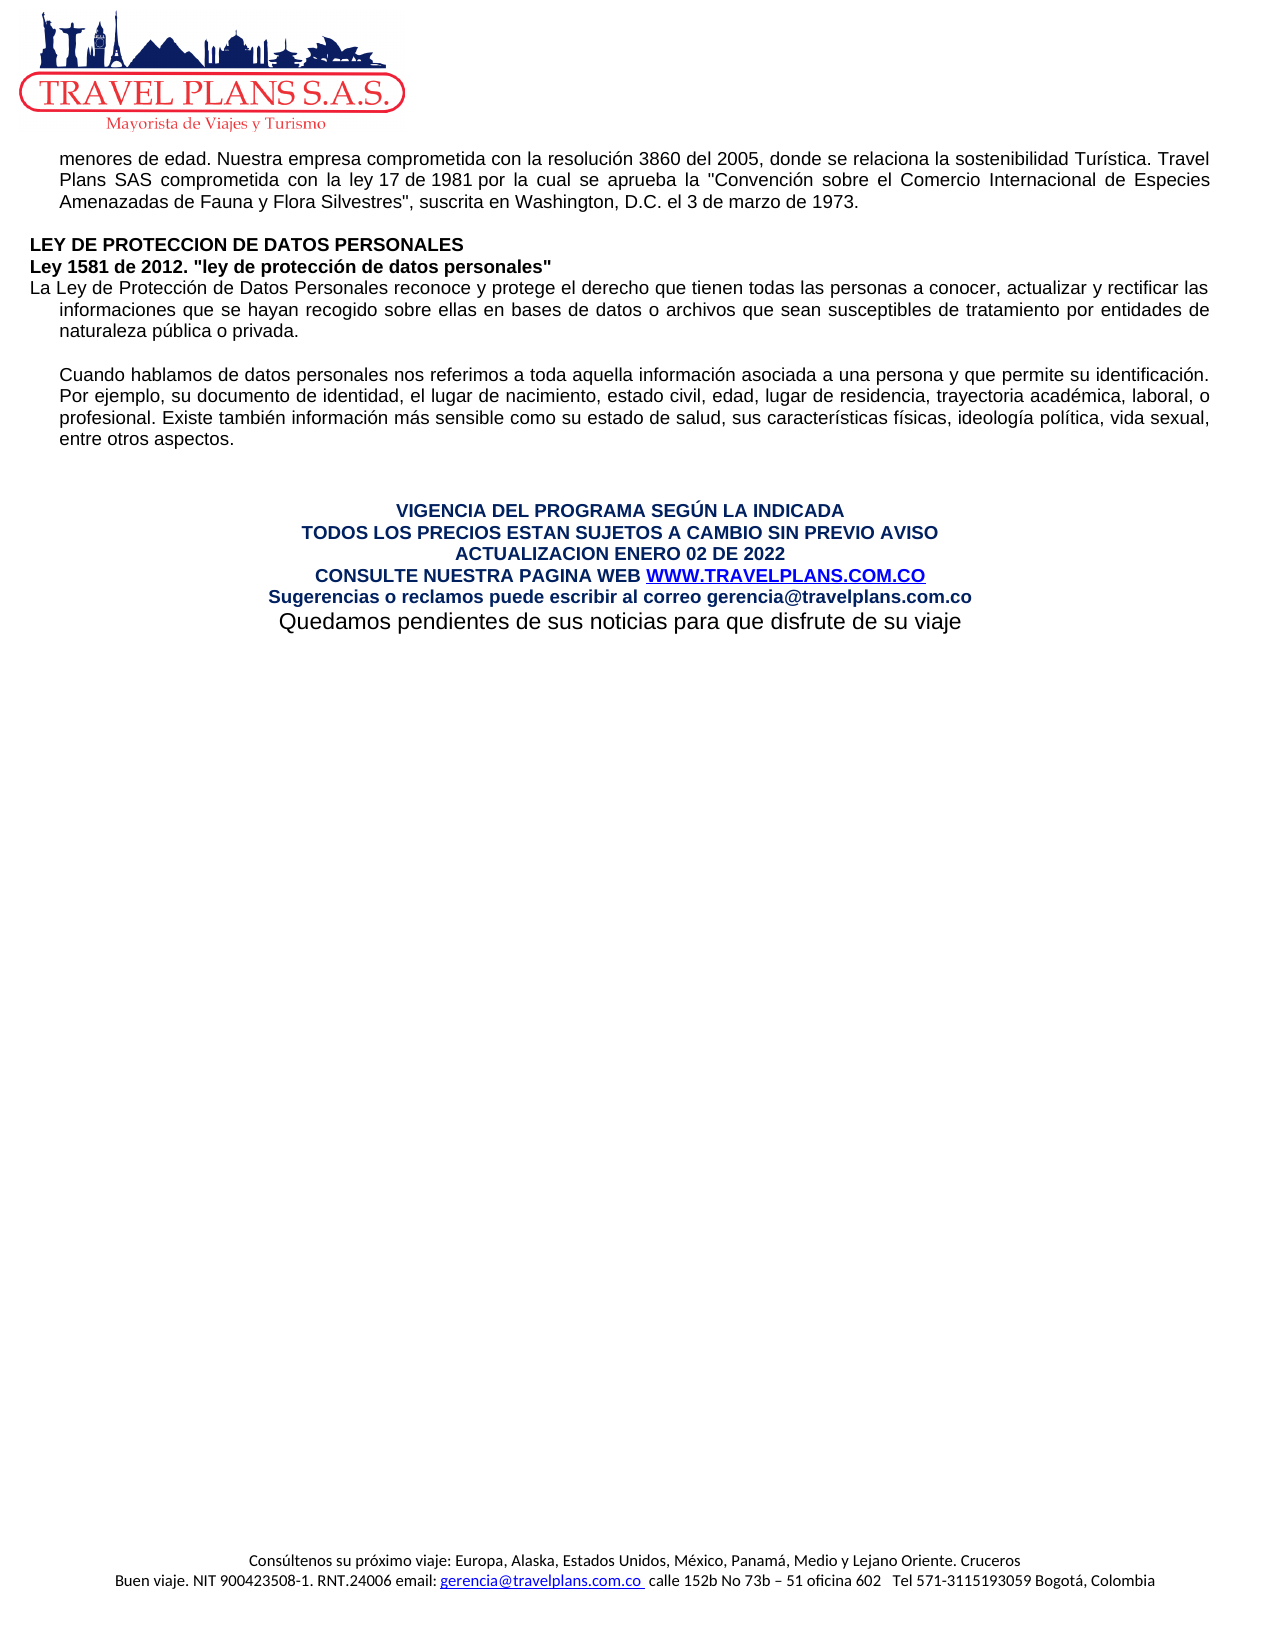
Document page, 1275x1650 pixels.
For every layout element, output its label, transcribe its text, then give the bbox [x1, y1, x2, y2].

text LEY DE PROTECCION DE DATOS PERSONALES [29, 234, 1211, 256]
text ACTUALIZACION ENERO 02 DE 2022 [29, 543, 1211, 564]
text La Ley de Protección de Datos Personales reconoce y protege el derecho que tienen todas las personas a conocer, actualizar y rectificar las informaciones que se hayan recogido sobre ellas en bases de datos o archivos que sean susceptibles de tratamiento por entidades de naturaleza pública o privada. [29, 277, 1211, 342]
text Cuando hablamos de datos personales nos referimos a toda aquella información asociada a una persona y que permite su identificación. Por ejemplo, su documento de identidad, el lugar de nacimiento, estado civil, edad, lugar de residencia, trayectoria académica, laboral, o profesional. Existe también información más sensible como su estado de salud, sus características físicas, ideología política, vida sexual, entre otros aspectos. [29, 342, 1211, 449]
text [29, 148, 1211, 212]
text VIGENCIA DEL PROGRAMA SEGÚN LA INDICADA [29, 500, 1211, 521]
text Sugerencias o reclamos puede escribir al correo gerencia@travelplans.com.co [29, 586, 1211, 608]
text TODOS LOS PRECIOS ESTAN SUJETOS A CAMBIO SIN PREVIO AVISO [29, 521, 1211, 543]
picture [17, 9, 404, 132]
text Ley 1581 de 2012. "ley de protección de datos personales" [29, 256, 1211, 277]
text Quedamos pendientes de sus noticias para que disfrute de su viaje [29, 608, 1211, 634]
text CONSULTE NUESTRA PAGINA WEB WWW.TRAVELPLANS.COM.CO [29, 564, 1211, 586]
